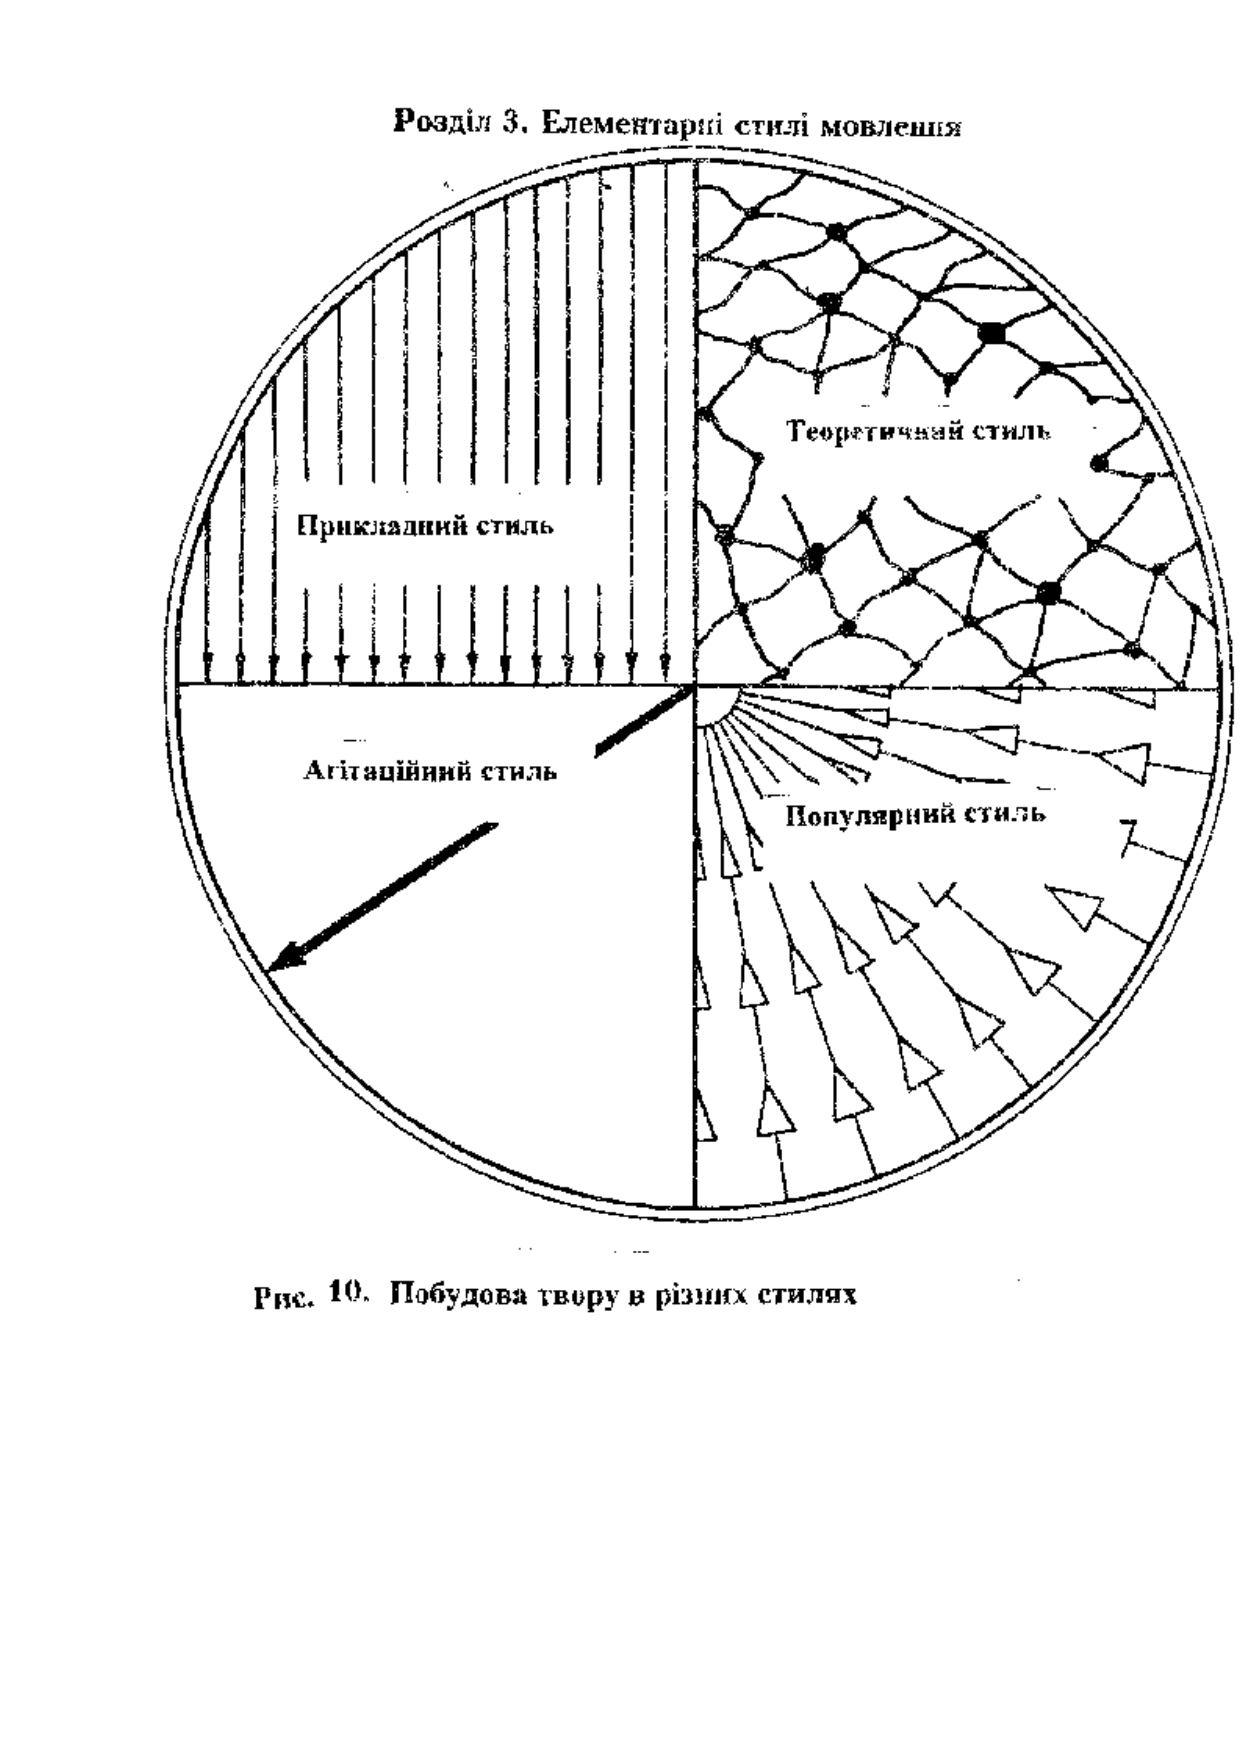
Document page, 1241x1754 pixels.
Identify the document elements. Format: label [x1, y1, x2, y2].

picture [147, 88, 1241, 1325]
